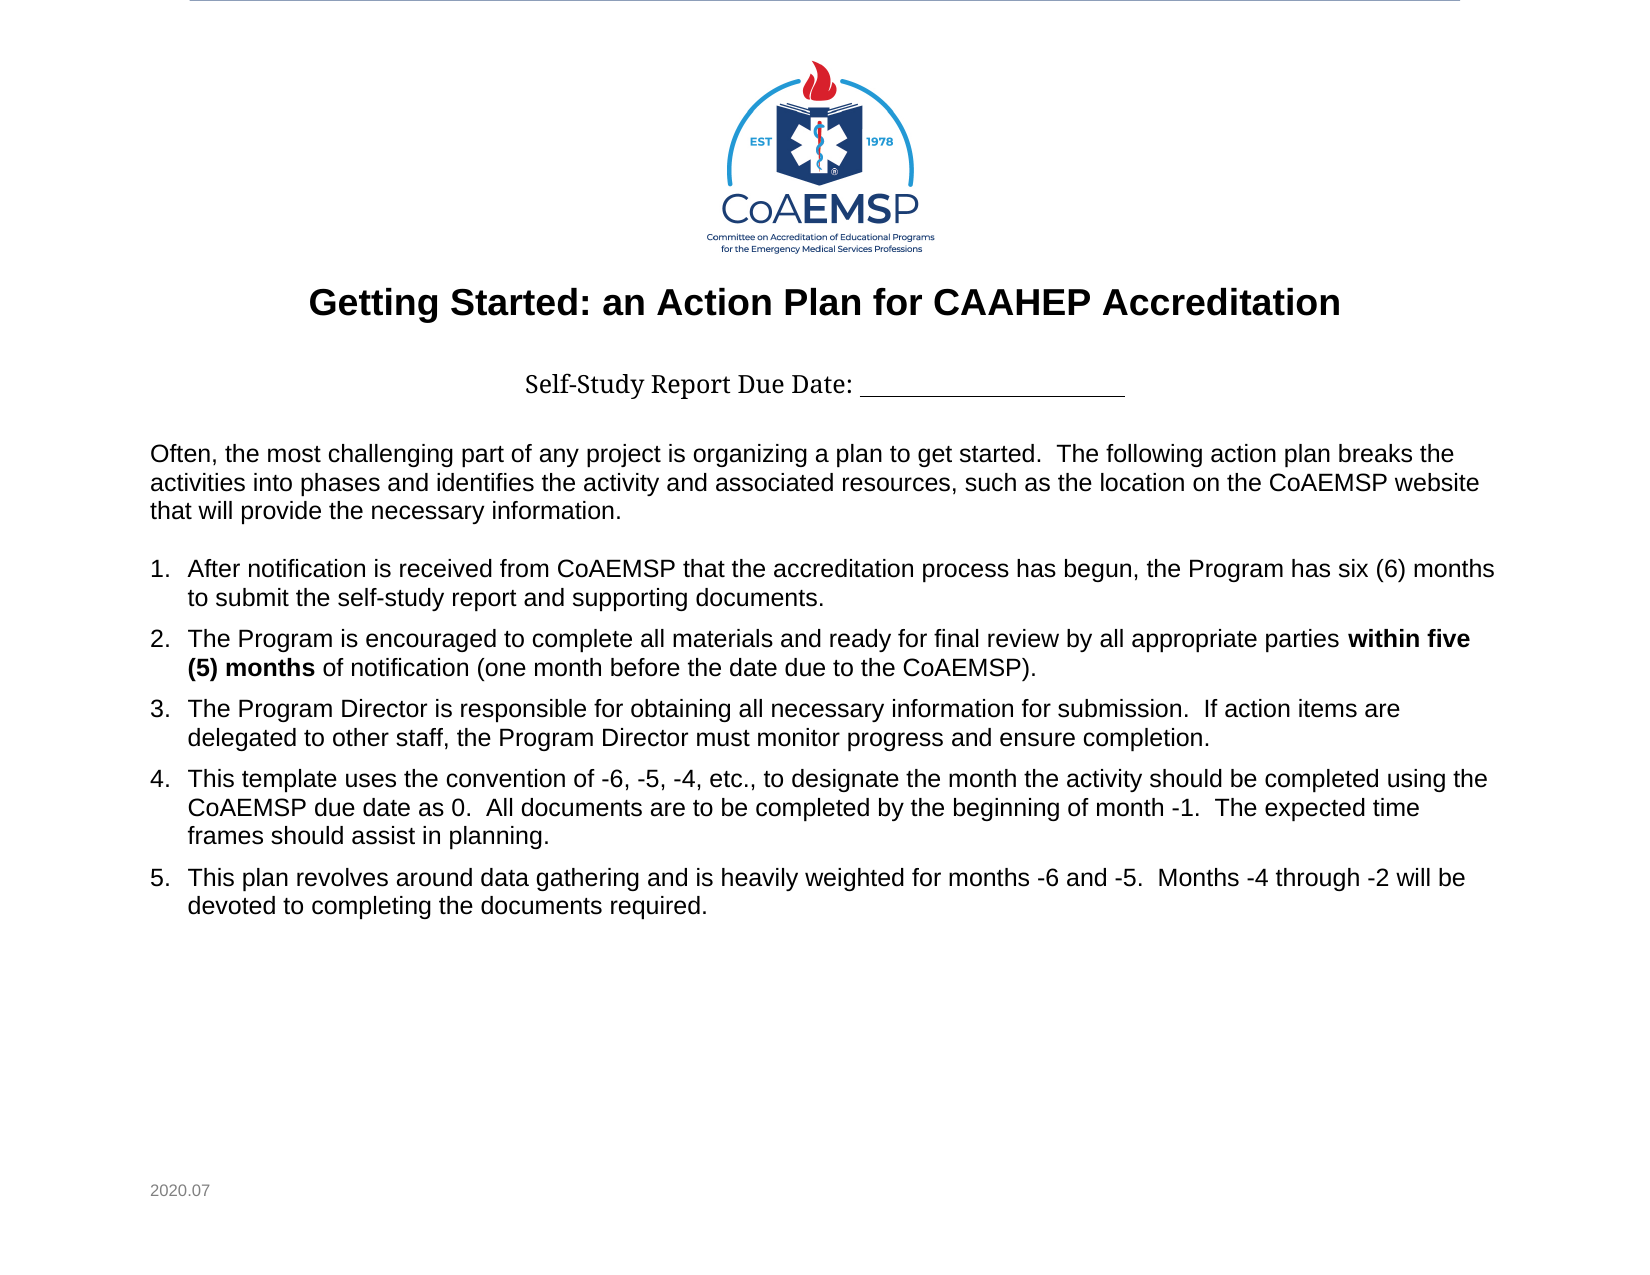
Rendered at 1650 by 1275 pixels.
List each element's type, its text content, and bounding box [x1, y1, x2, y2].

list This plan revolves around data gathering and is heavily weighted for months -6 and -5. Months -4 through -2 will be devoted to completing the documents required. [150, 863, 1500, 920]
text Getting Started: an Action Plan for CAAHEP Accreditation [150, 150, 1500, 323]
list The Program Director is responsible for obtaining all necessary information for submission. If action items are delegated to other staff, the Program Director must monitor progress and ensure completion. [150, 694, 1500, 751]
list After notification is received from CoAEMSP that the accreditation process has begun, the Program has six (6) months to submit the self-study report and supporting documents. [150, 554, 1500, 611]
text Often, the most challenging part of any project is organizing a plan to get started. The following action plan breaks the activities into phases and identifies the activity and associated resources, such as the location on the CoAEMSP website that will provide the necessary information. [150, 439, 1500, 525]
list This template uses the convention of -6, -5, -4, etc., to designate the month the activity should be completed using the CoAEMSP due date as 0. All documents are to be completed by the beginning of month -1. The expected time frames should assist in planning. [150, 764, 1500, 850]
list The Program is encouraged to complete all materials and ready for final review by all appropriate parties within five (5) months of notification (one month before the date due to the CoAEMSP). [150, 624, 1500, 681]
picture [189, 0, 1460, 150]
text Self-Study Report Due Date: [150, 367, 1500, 401]
